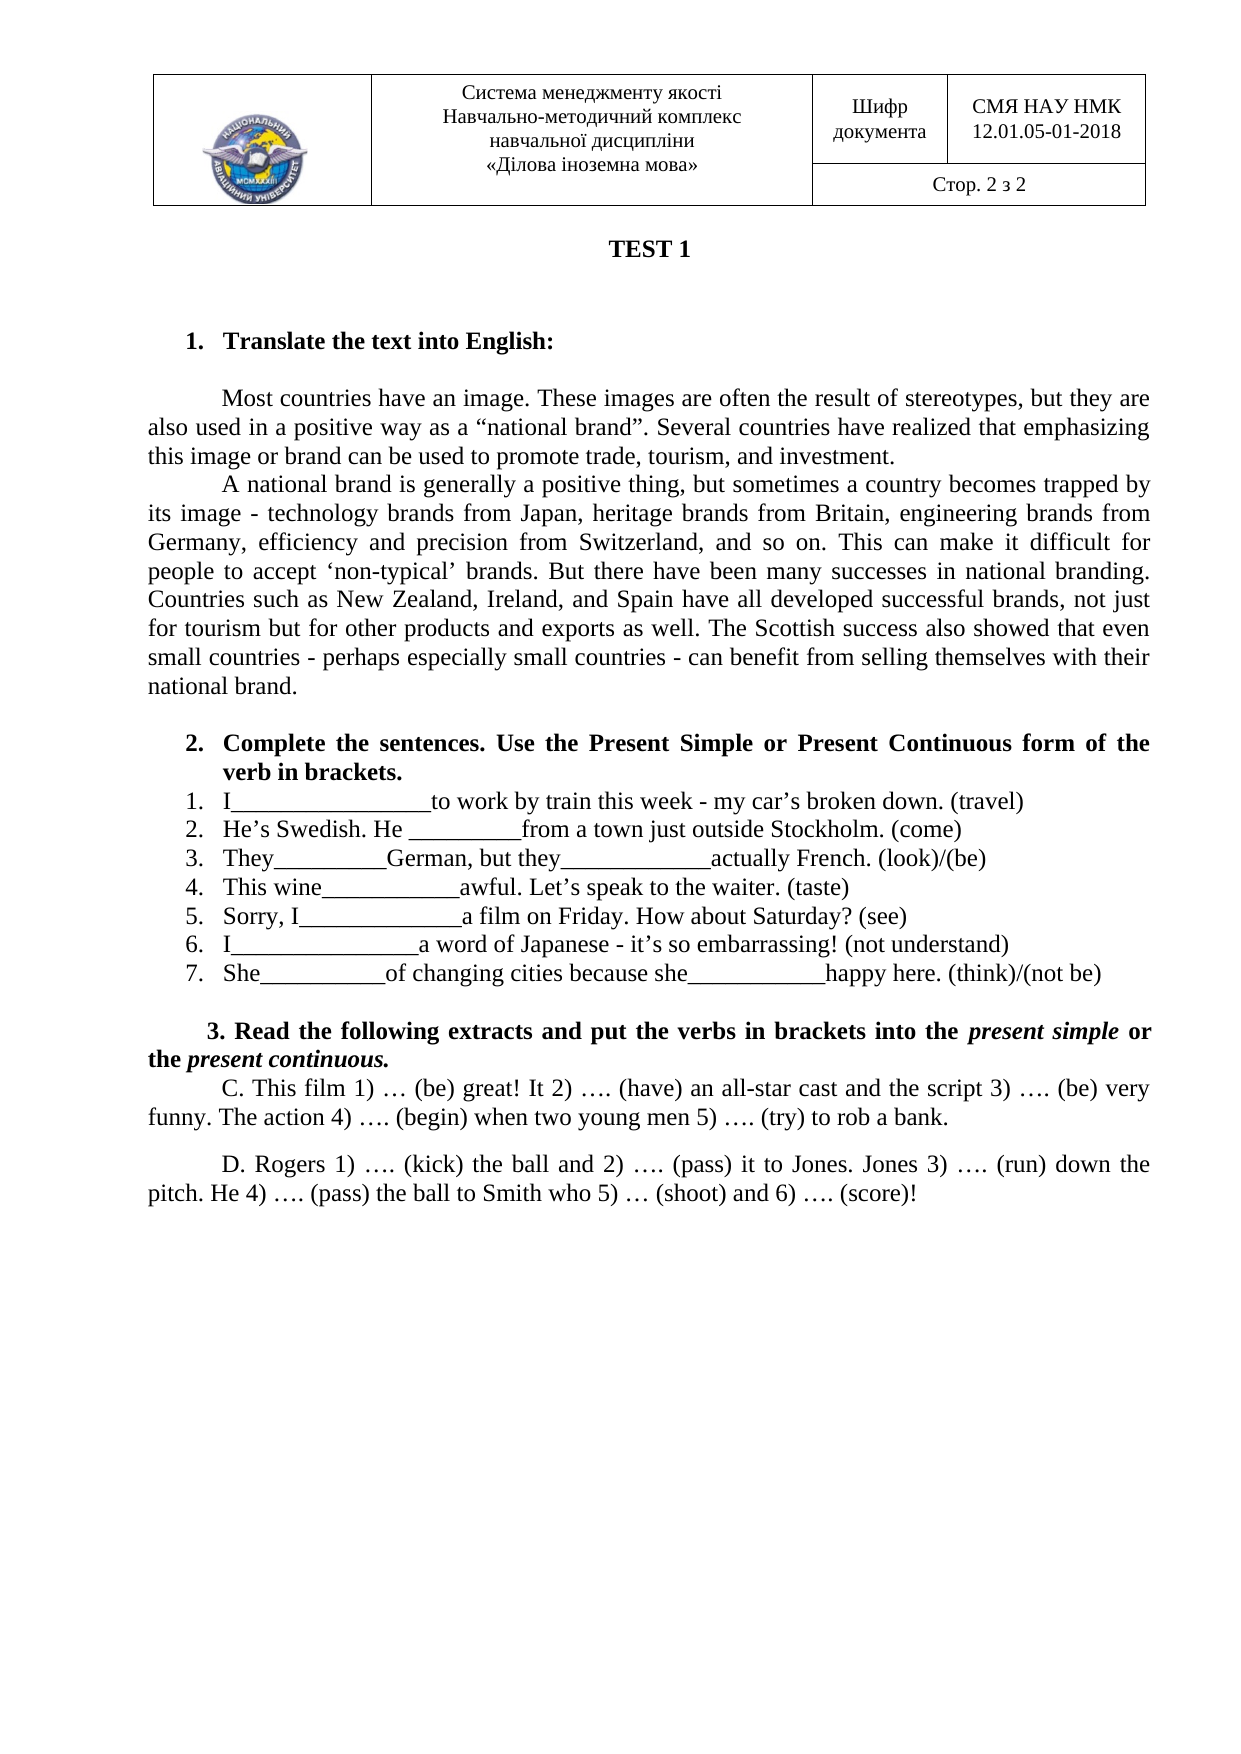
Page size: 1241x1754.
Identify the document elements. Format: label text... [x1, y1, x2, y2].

text 3. Read the following extracts and put the verbs in brackets into the present simple or the present continuous. [148, 1016, 1152, 1073]
text TEST 1 [148, 234, 1152, 263]
list She__________of changing cities because she___________happy here. (think)/(not be) [185, 958, 1152, 987]
list Sorry, I_____________a film on Friday. How about Saturday? (see) [185, 901, 1152, 929]
list Complete the sentences. Use the Present Simple or Present Continuous form of the verb in brackets. [185, 728, 1152, 786]
text C. This film 1) … (be) great! It 2) …. (have) an all-star cast and the script 3) …. (be) very funny. The action 4) …. (begin) when two young men 5) …. (try) to rob a bank. [148, 1073, 1152, 1131]
list Translate the text into English: [185, 326, 1152, 354]
text D. Rogers 1) …. (kick) the ball and 2) …. (pass) it to Jones. Jones 3) …. (run) down the pitch. He 4) …. (pass) the ball to Smith who 5) … (shoot) and 6) …. (score)! [148, 1149, 1152, 1207]
text Most countries have an image. These images are often the result of stereotypes, but they are also used in a positive way as a “national brand”. Several countries have realized that emphasizing this image or brand can be used to promote trade, tourism, and investment. [148, 383, 1152, 469]
list I_______________a word of Japanese - it’s so embarrassing! (not understand) [185, 929, 1152, 958]
text A national brand is generally a positive thing, but sometimes a country becomes trapped by its image - technology brands from Japan, heritage brands from Britain, engineering brands from Germany, efficiency and precision from Switzerland, and so on. This can make it difficult for people to accept ‘non-typical’ brands. But there have been many successes in national branding. Countries such as New Zealand, Ireland, and Spain have all developed successful brands, not just for tourism but for other products and exports as well. The Scottish success also showed that even small countries - perhaps especially small countries - can benefit from selling themselves with their national brand. [148, 469, 1152, 699]
list They_________German, but they____________actually French. (look)/(be) [185, 843, 1152, 872]
list He’s Swedish. He _________from a town just outside Stockholm. (come) [185, 814, 1152, 843]
picture [201, 111, 308, 203]
list This wine___________awful. Let’s speak to the waiter. (taste) [185, 872, 1152, 901]
list I________________to work by train this week - my car’s broken down. (travel) [185, 786, 1152, 814]
